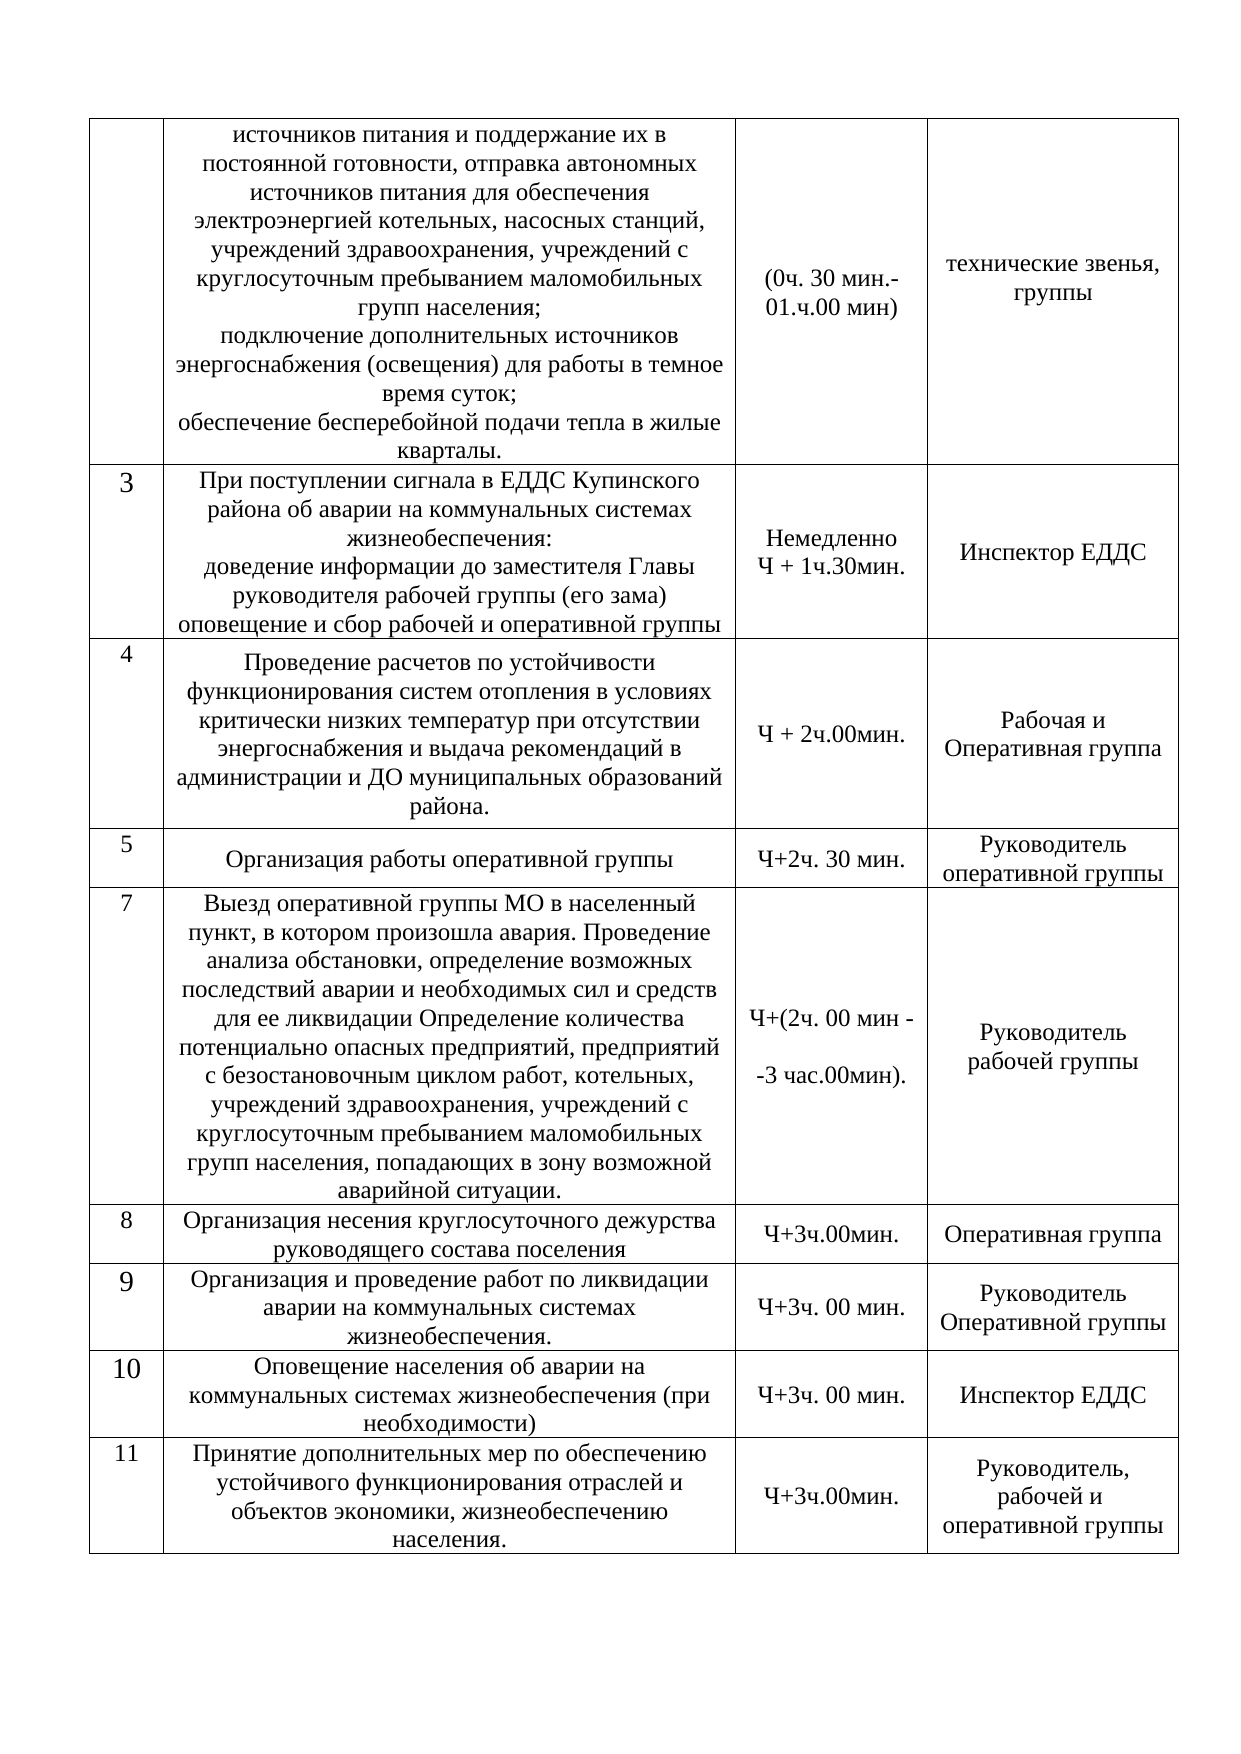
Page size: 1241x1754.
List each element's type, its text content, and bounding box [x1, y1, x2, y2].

table_cell Ч+(2ч. 00 мин - -3 час.00мин). [736, 888, 927, 1204]
table_cell Руководитель, рабочей и оперативной группы [928, 1438, 1178, 1553]
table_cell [928, 119, 1178, 464]
table_cell Организация работы оперативной группы [164, 829, 735, 887]
table_cell Проведение расчетов по устойчивости функционирования систем отопления в условиях критически низких температур при отсутствии энергоснабжения и выдача рекомендаций в администрации и ДО муниципальных образований района. [164, 639, 735, 828]
table_cell Инспектор ЕДДС [928, 465, 1178, 638]
table_cell Организация несения круглосуточного дежурства руководящего состава поселения [164, 1205, 735, 1263]
table_cell Инспектор ЕДДС [928, 1351, 1178, 1437]
table_cell Рабочая и Оперативная группа [928, 639, 1178, 828]
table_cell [736, 119, 927, 464]
table_cell 5 [90, 829, 163, 887]
table_cell 10 [90, 1351, 163, 1437]
table_cell Ч+3ч.00мин. [736, 1438, 927, 1553]
table_cell Ч+2ч. 30 мин. [736, 829, 927, 887]
table_cell Ч+3ч. 00 мин. [736, 1351, 927, 1437]
table_cell Оперативная группа [928, 1205, 1178, 1263]
table_cell 2 [90, 119, 163, 464]
table_cell Руководитель рабочей группы [928, 888, 1178, 1204]
table_cell 8 [90, 1205, 163, 1263]
table_cell Руководитель Оперативной группы [928, 1264, 1178, 1350]
table_cell Ч + 2ч.00мин. [736, 639, 927, 828]
table_cell Ч+3ч.00мин. [736, 1205, 927, 1263]
table_cell 4 [90, 639, 163, 828]
table_cell 11 [90, 1438, 163, 1553]
table_cell Руководитель оперативной группы [928, 829, 1178, 887]
table_cell Немедленно Ч + 1ч.30мин. [736, 465, 927, 638]
table_cell 9 [90, 1264, 163, 1350]
table_cell Оповещение населения об аварии на коммунальных системах жизнеобеспечения (при необходимости) [164, 1351, 735, 1437]
table_cell Выезд оперативной группы МО в населенный пункт, в котором произошла авария. Проведение анализа обстановки, определение возможных последствий аварии и необходимых сил и средств для ее ликвидации Определение количества потенциально опасных предприятий, предприятий с безостановочным циклом работ, котельных, учреждений здравоохранения, учреждений с круглосуточным пребыванием маломобильных групп населения, попадающих в зону возможной аварийной ситуации. [164, 888, 735, 1204]
table_cell 7 [90, 888, 163, 1204]
table_cell Принятие дополнительных мер по обеспечению устойчивого функционирования отраслей и объектов экономики, жизнеобеспечению населения. [164, 1438, 735, 1553]
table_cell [164, 119, 735, 464]
table_cell 3 [90, 465, 163, 638]
table_cell При поступлении сигнала в ЕДДС Купинского района об аварии на коммунальных системах жизнеобеспечения: доведение информации до заместителя Главы руководителя рабочей группы (его зама) оповещение и сбор рабочей и оперативной группы [164, 465, 735, 638]
table_cell Организация и проведение работ по ликвидации аварии на коммунальных системах жизнеобеспечения. [164, 1264, 735, 1350]
table_cell Ч+3ч. 00 мин. [736, 1264, 927, 1350]
